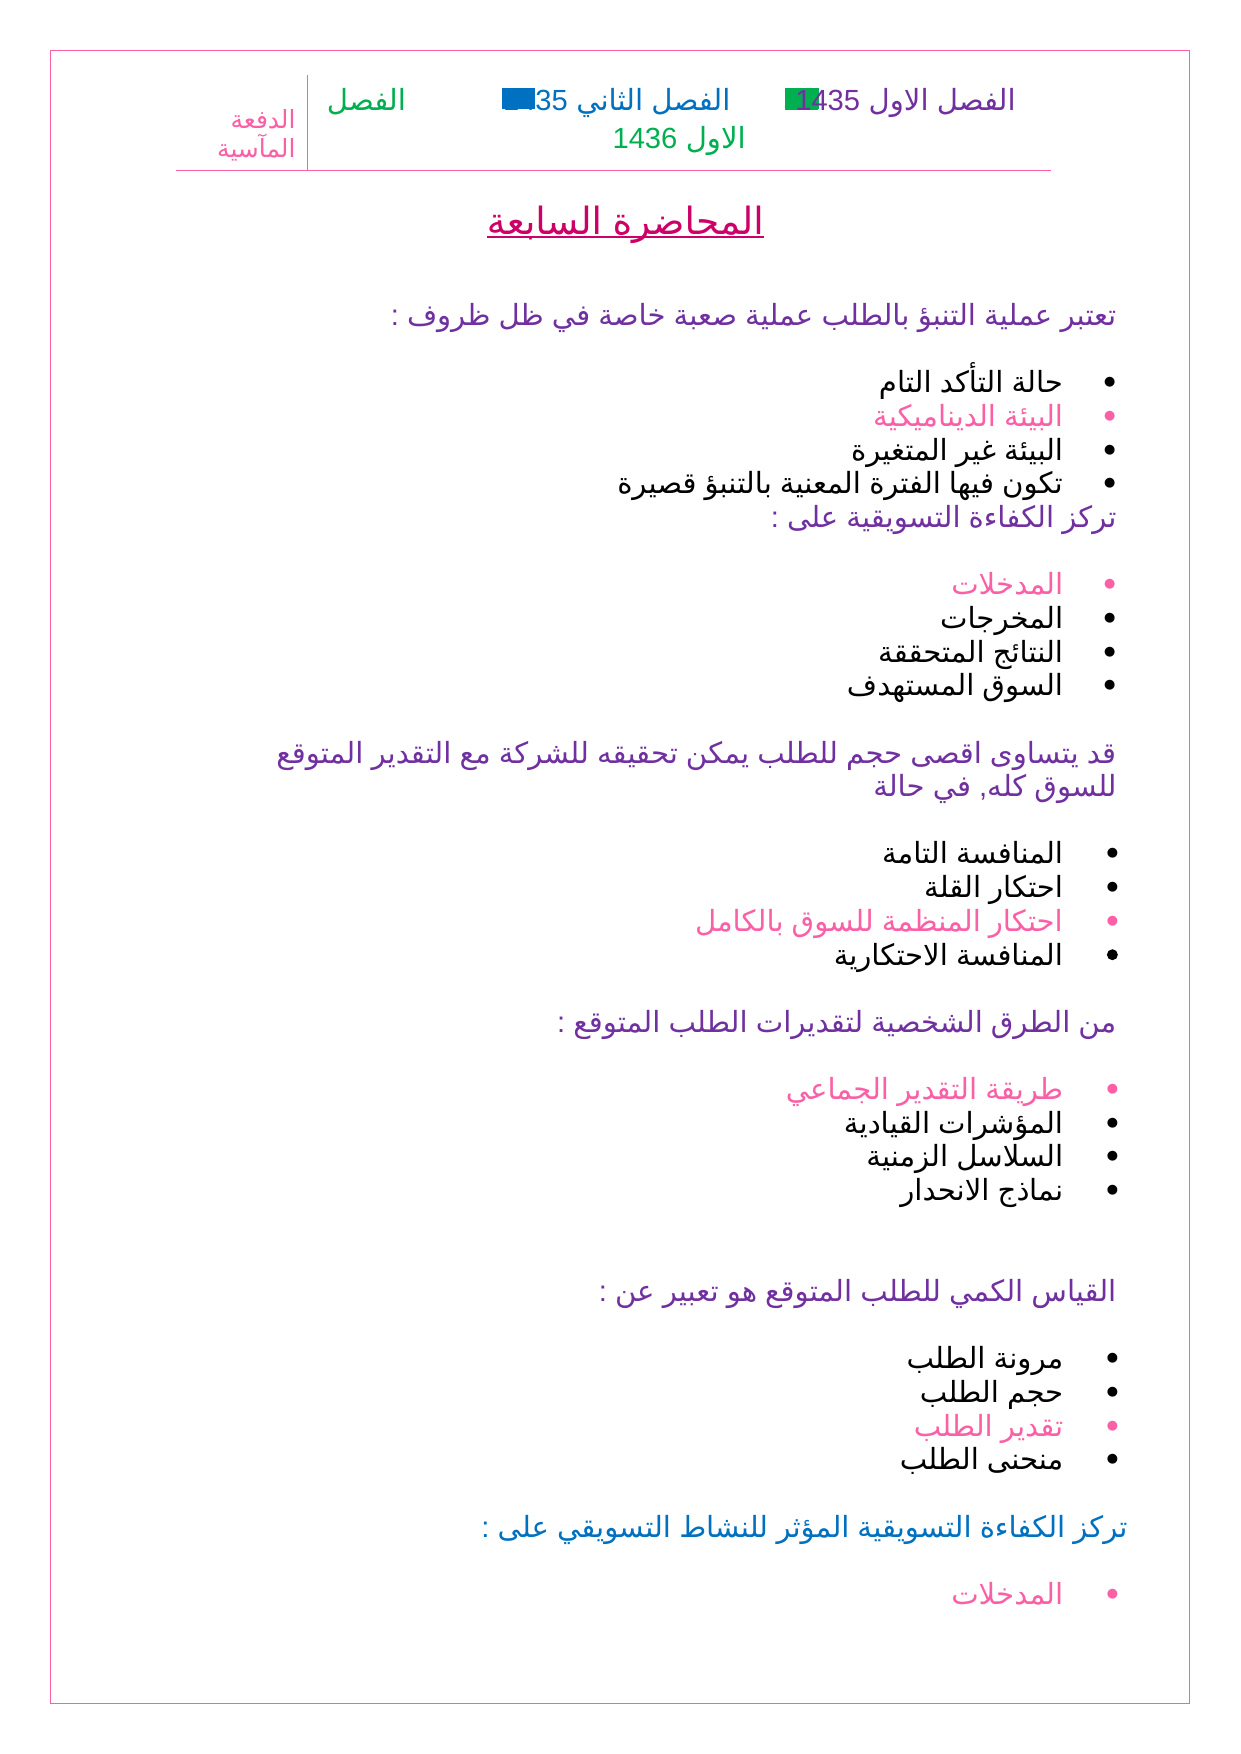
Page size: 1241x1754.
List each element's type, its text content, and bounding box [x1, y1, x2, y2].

list احتكار المنظمة للسوق بالكامل [187, 904, 1107, 938]
text من الطرق الشخصية لتقديرات الطلب المتوقع : [187, 1005, 1117, 1038]
list النتائج المتحققة [187, 635, 1107, 668]
list البيئة غير المتغيرة [187, 433, 1107, 466]
list المدخلات [187, 567, 1107, 601]
text تعتبر عملية التنبؤ بالطلب عملية صعبة خاصة في ظل ظروف : [187, 298, 1117, 332]
list المنافسة الاحتكارية [187, 938, 1107, 971]
list السوق المستهدف [187, 668, 1107, 702]
list تقدير الطلب [187, 1409, 1107, 1442]
text قد يتساوى اقصى حجم للطلب يمكن تحقيقه للشركة مع التقدير المتوقع للسوق كله, في حالة [187, 736, 1117, 803]
list البيئة الديناميكية [187, 399, 1107, 433]
list تكون فيها الفترة المعنية بالتنبؤ قصيرة [187, 466, 1107, 500]
list السلاسل الزمنية [187, 1139, 1107, 1173]
text المحاضرة السابعة [187, 199, 1063, 242]
list حالة التأكد التام [187, 365, 1107, 399]
list المدخلات [187, 1577, 1107, 1611]
text القياس الكمي للطلب المتوقع هو تعبير عن : [187, 1274, 1117, 1308]
text تركز الكفاءة التسويقية على : [187, 500, 1117, 534]
list احتكار القلة [187, 870, 1107, 904]
list نماذج الانحدار [187, 1173, 1107, 1207]
list طريقة التقدير الجماعي [187, 1072, 1107, 1106]
list منحنى الطلب [187, 1442, 1107, 1476]
text تركز الكفاءة التسويقية المؤثر للنشاط التسويقي على : [187, 1510, 1128, 1543]
list المؤشرات القيادية [187, 1106, 1107, 1139]
list حجم الطلب [187, 1375, 1107, 1409]
list مرونة الطلب [187, 1341, 1107, 1375]
list المخرجات [187, 601, 1107, 635]
list المنافسة التامة [187, 836, 1107, 870]
